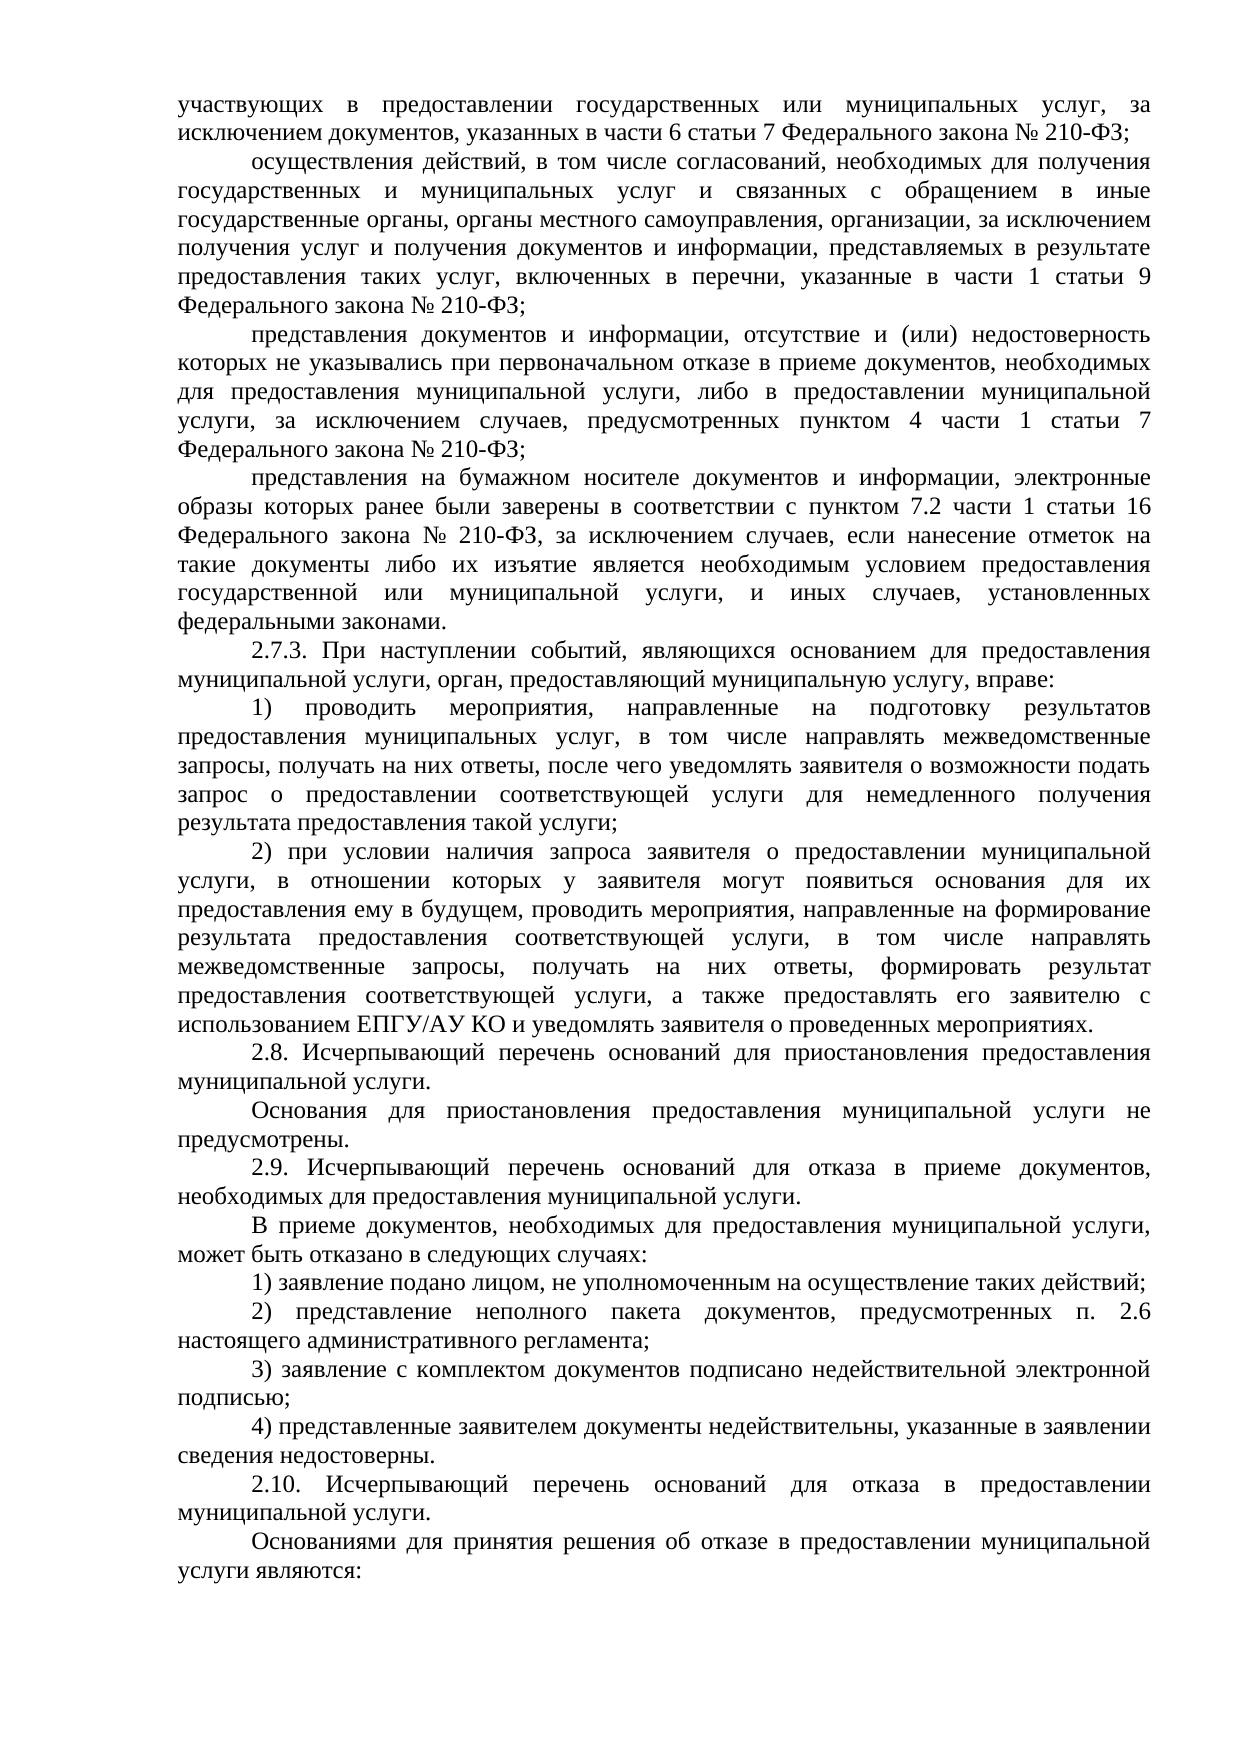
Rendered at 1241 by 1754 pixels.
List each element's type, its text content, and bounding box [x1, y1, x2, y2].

text 1) проводить мероприятия, направленные на подготовку результатов предоставления муниципальных услуг, в том числе направлять межведомственные запросы, получать на них ответы, после чего уведомлять заявителя о возможности подать запрос о предоставлении соответствующей услуги для немедленного получения результата предоставления такой услуги; [177, 692, 1152, 836]
text 1) заявление подано лицом, не уполномоченным на осуществление таких действий; [177, 1267, 1152, 1296]
text 2) при условии наличия запроса заявителя о предоставлении муниципальной услуги, в отношении которых у заявителя могут появиться основания для их предоставления ему в будущем, проводить мероприятия, направленные на формирование результата предоставления соответствующей услуги, в том числе направлять межведомственные запросы, получать на них ответы, формировать результат предоставления соответствующей услуги, а также предоставлять его заявителю с использованием ЕПГУ/АУ КО и уведомлять заявителя о проведенных мероприятиях. [177, 836, 1152, 1037]
text 2) представление неполного пакета документов, предусмотренных п. 2.6 настоящего административного регламента; [177, 1296, 1152, 1354]
text 2.8. Исчерпывающий перечень оснований для приостановления предоставления муниципальной услуги. [177, 1037, 1152, 1095]
text осуществления действий, в том числе согласований, необходимых для получения государственных и муниципальных услуг и связанных с обращением в иные государственные органы, органы местного самоуправления, организации, за исключением получения услуг и получения документов и информации, представляемых в результате предоставления таких услуг, включенных в перечни, указанные в части 1 статьи 9 Федерального закона № 210-ФЗ; [177, 146, 1152, 319]
text 2.7.3. При наступлении событий, являющихся основанием для предоставления муниципальной услуги, орган, предоставляющий муниципальную услугу, вправе: [177, 635, 1152, 692]
text представления на бумажном носителе документов и информации, электронные образы которых ранее были заверены в соответствии с пунктом 7.2 части 1 статьи 16 Федерального закона № 210-ФЗ, за исключением случаев, если нанесение отметок на такие документы либо их изъятие является необходимым условием предоставления государственной или муниципальной услуги, и иных случаев, установленных федеральными законами. [177, 462, 1152, 635]
text 4) представленные заявителем документы недействительны, указанные в заявлении сведения недостоверны. [177, 1411, 1152, 1469]
text Основаниями для принятия решения об отказе в предоставлении муниципальной услуги являются: [177, 1526, 1152, 1584]
text 2.10. Исчерпывающий перечень оснований для отказа в предоставлении муниципальной услуги. [177, 1469, 1152, 1526]
text 3) заявление с комплектом документов подписано недействительной электронной подписью; [177, 1354, 1152, 1411]
text представления документов и информации, отсутствие и (или) недостоверность которых не указывались при первоначальном отказе в приеме документов, необходимых для предоставления муниципальной услуги, либо в предоставлении муниципальной услуги, за исключением случаев, предусмотренных пунктом 4 части 1 статьи 7 Федерального закона № 210-ФЗ; [177, 319, 1152, 462]
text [177, 89, 1152, 146]
text 2.9. Исчерпывающий перечень оснований для отказа в приеме документов, необходимых для предоставления муниципальной услуги. [177, 1152, 1152, 1210]
text Основания для приостановления предоставления муниципальной услуги не предусмотрены. [177, 1095, 1152, 1152]
text В приеме документов, необходимых для предоставления муниципальной услуги, может быть отказано в следующих случаях: [177, 1210, 1152, 1267]
